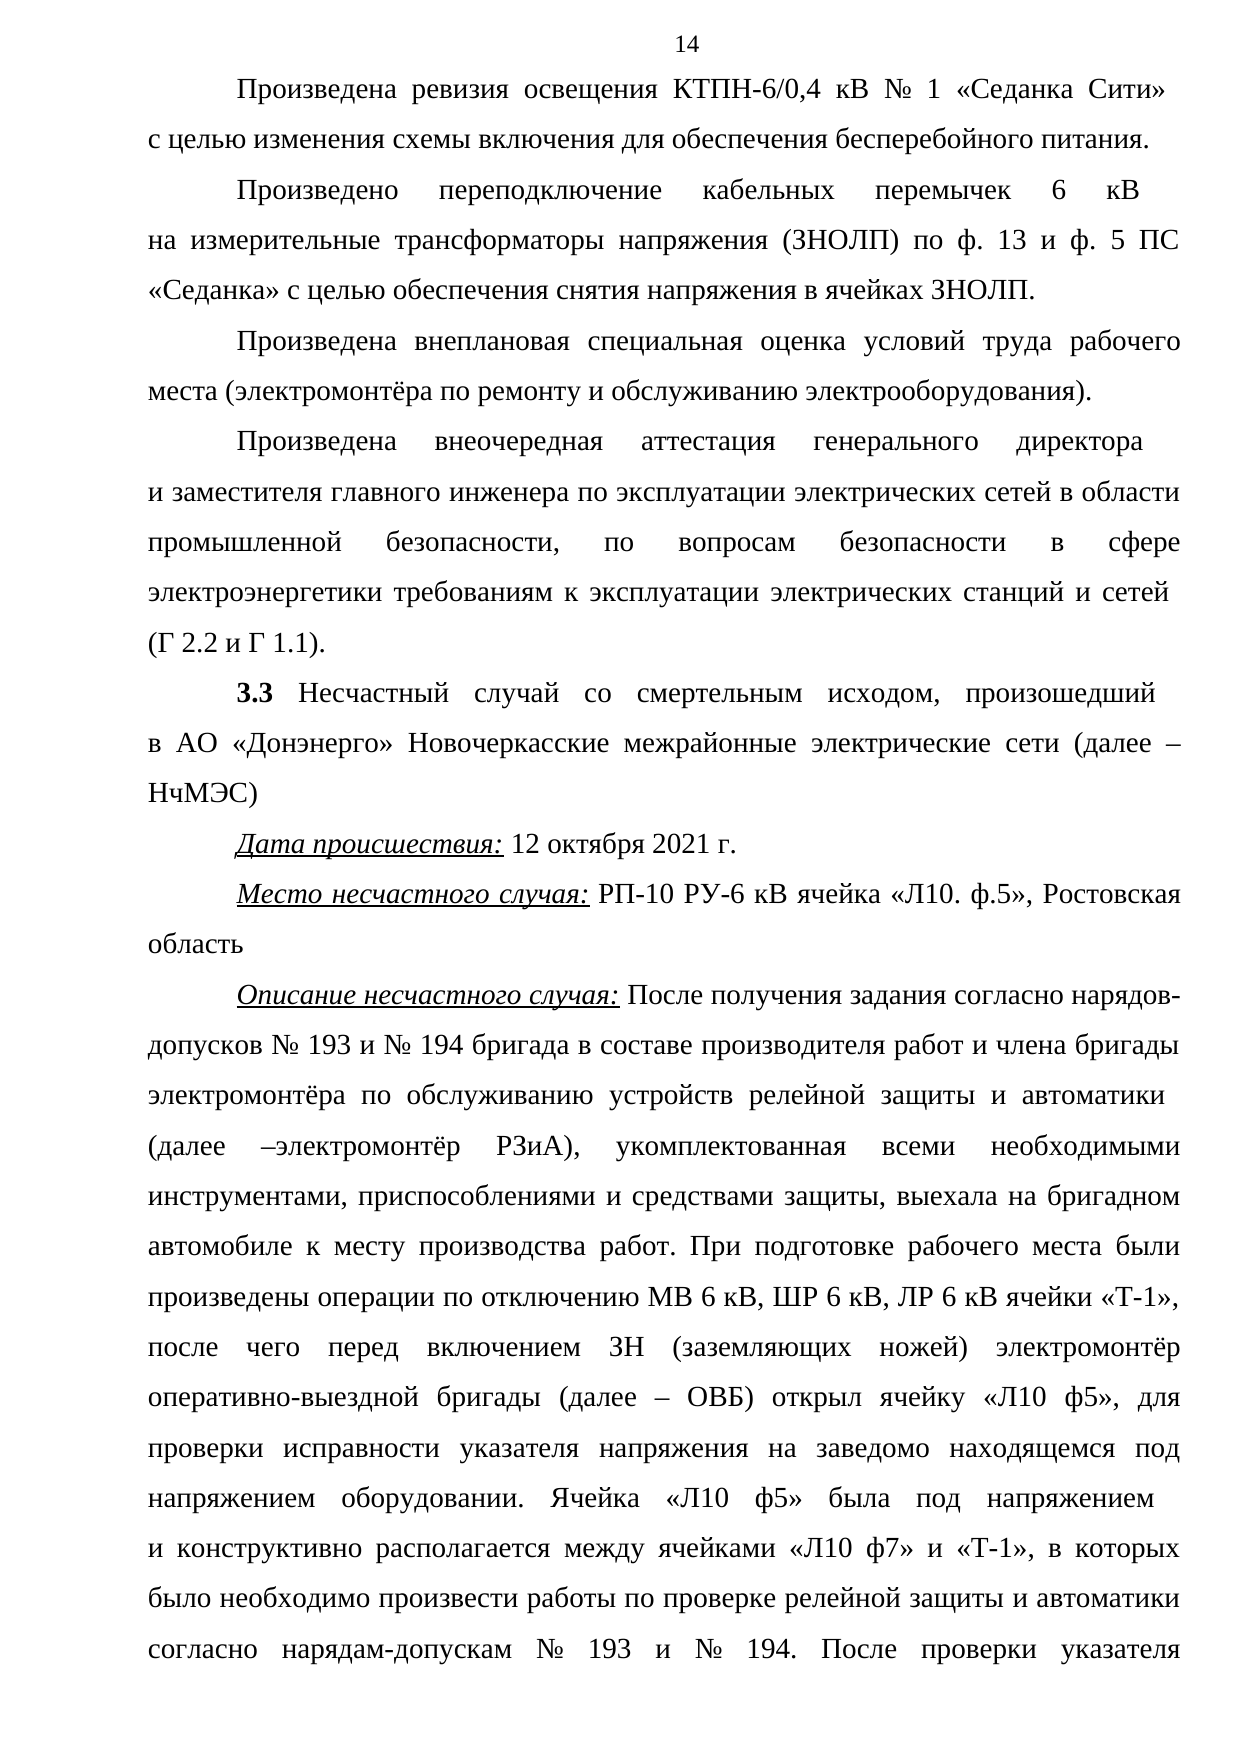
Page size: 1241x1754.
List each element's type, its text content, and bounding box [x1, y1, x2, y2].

text 3.3 Несчастный случай со смертельным исходом, произошедший в АО «Донэнерго» Новочеркасские межрайонные электрические сети (далее – НчМЭС) [148, 675, 1181, 809]
text Дата происшествия: 12 октября 2021 г. [207, 826, 1181, 859]
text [148, 977, 1181, 1664]
text Произведена внеплановая специальная оценка условий труда рабочего места (электромонтёра по ремонту и обслуживанию электрооборудования). [148, 323, 1181, 407]
text Произведено переподключение кабельных перемычек 6 кВ на измерительные трансформаторы напряжения (ЗНОЛП) по ф. 13 и ф. 5 ПС «Седанка» с целью обеспечения снятия напряжения в ячейках ЗНОЛП. [148, 172, 1181, 306]
text Произведена внеочередная аттестация генерального директора и заместителя главного инженера по эксплуатации электрических сетей в области промышленной безопасности, по вопросам безопасности в сфере электроэнергетики требованиям к эксплуатации электрических станций и сетей (Г 2.2 и Г 1.1). [148, 423, 1181, 658]
text Место несчастного случая: РП-10 РУ-6 кВ ячейка «Л10. ф.5», Ростовская область [148, 876, 1181, 960]
text Произведена ревизия освещения КТПН-6/0,4 кВ № 1 «Седанка Сити» с целью изменения схемы включения для обеспечения бесперебойного питания. [148, 71, 1181, 155]
